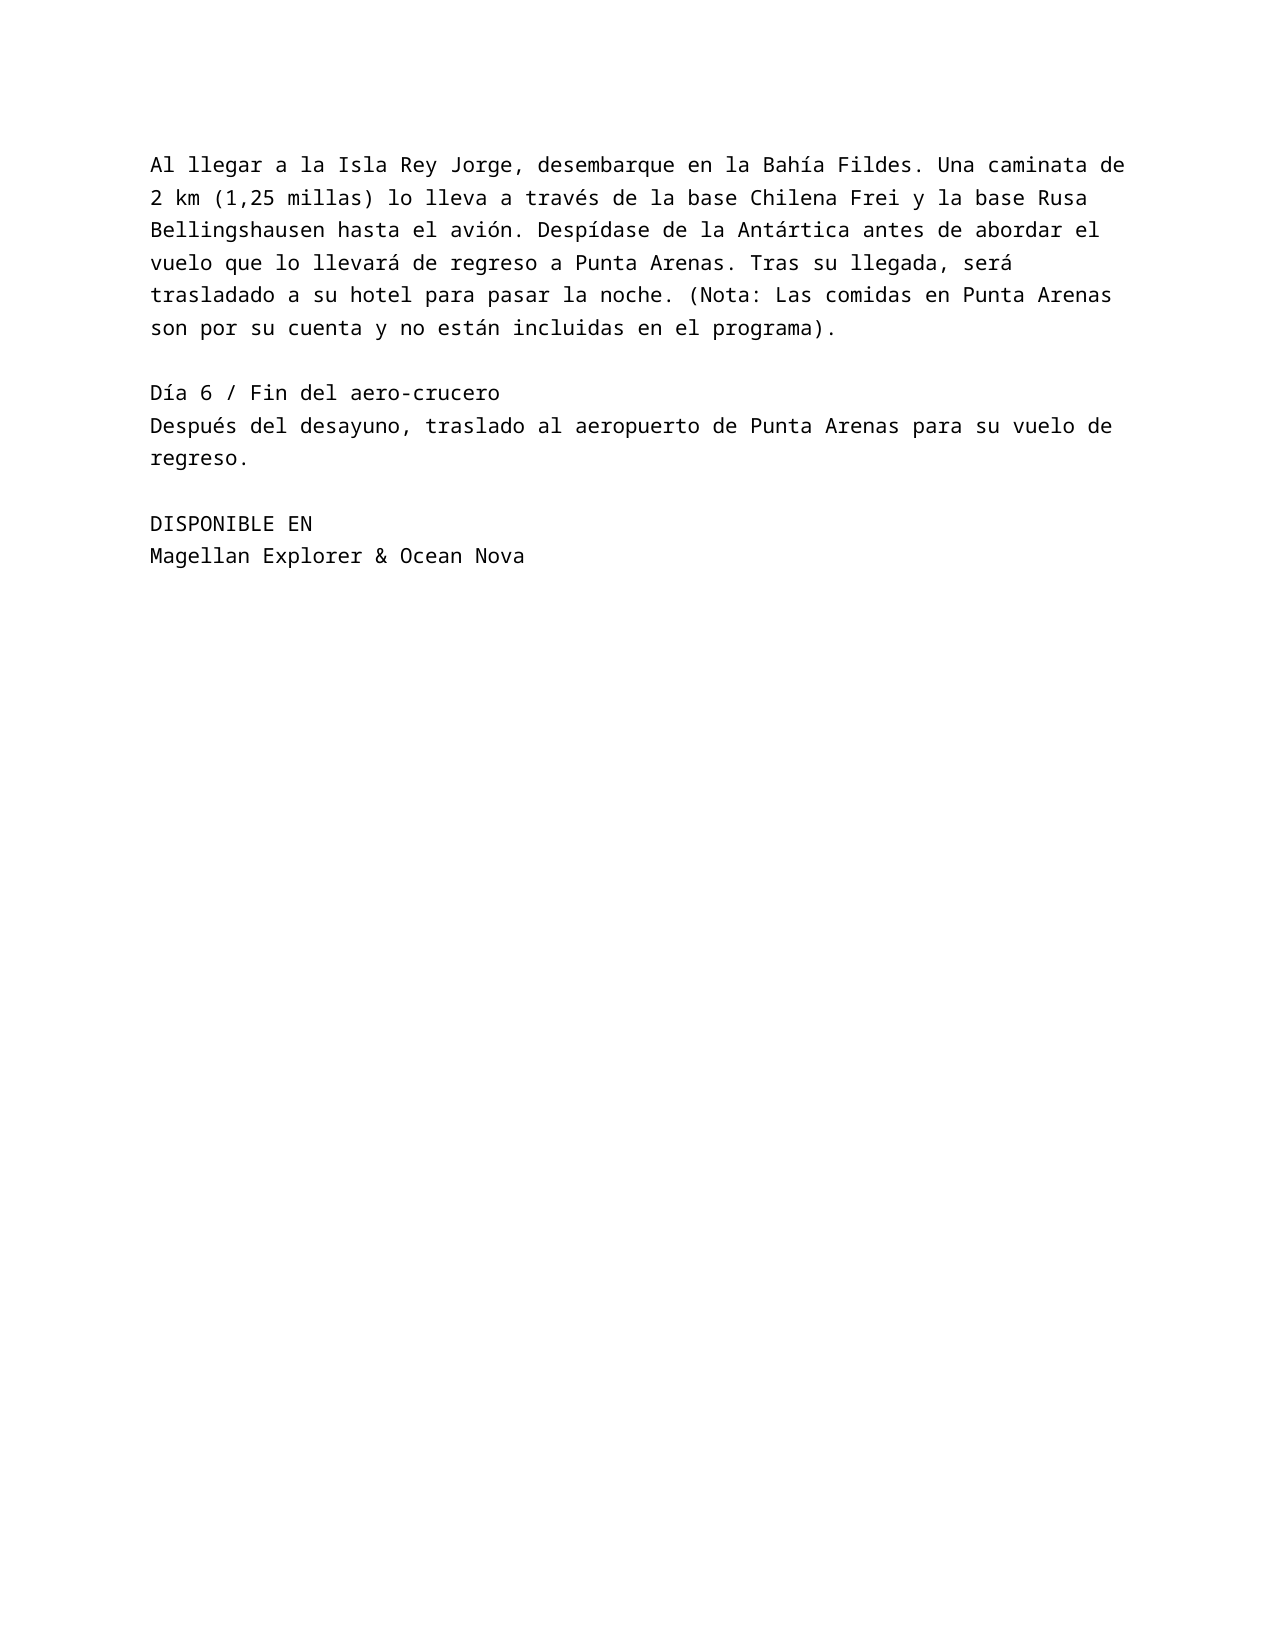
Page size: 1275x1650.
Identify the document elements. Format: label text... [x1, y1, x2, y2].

text Día 6 / Fin del aero-crucero [150, 378, 1125, 407]
text Al llegar a la Isla Rey Jorge, desembarque en la Bahía Fildes. Una caminata de 2 km (1,25 millas) lo lleva a través de la base Chilena Frei y la base Rusa Bellingshausen hasta el avión. Despídase de la Antártica antes de abordar el vuelo que lo llevará de regreso a Punta Arenas. Tras su llegada, será trasladado a su hotel para pasar la noche. (Nota: Las comidas en Punta Arenas son por su cuenta y no están incluidas en el programa). [150, 150, 1125, 341]
text DISPONIBLE EN [150, 509, 1125, 537]
text Magellan Explorer & Ocean Nova [150, 541, 1125, 570]
text Después del desayuno, traslado al aeropuerto de Punta Arenas para su vuelo de regreso. [150, 411, 1125, 472]
